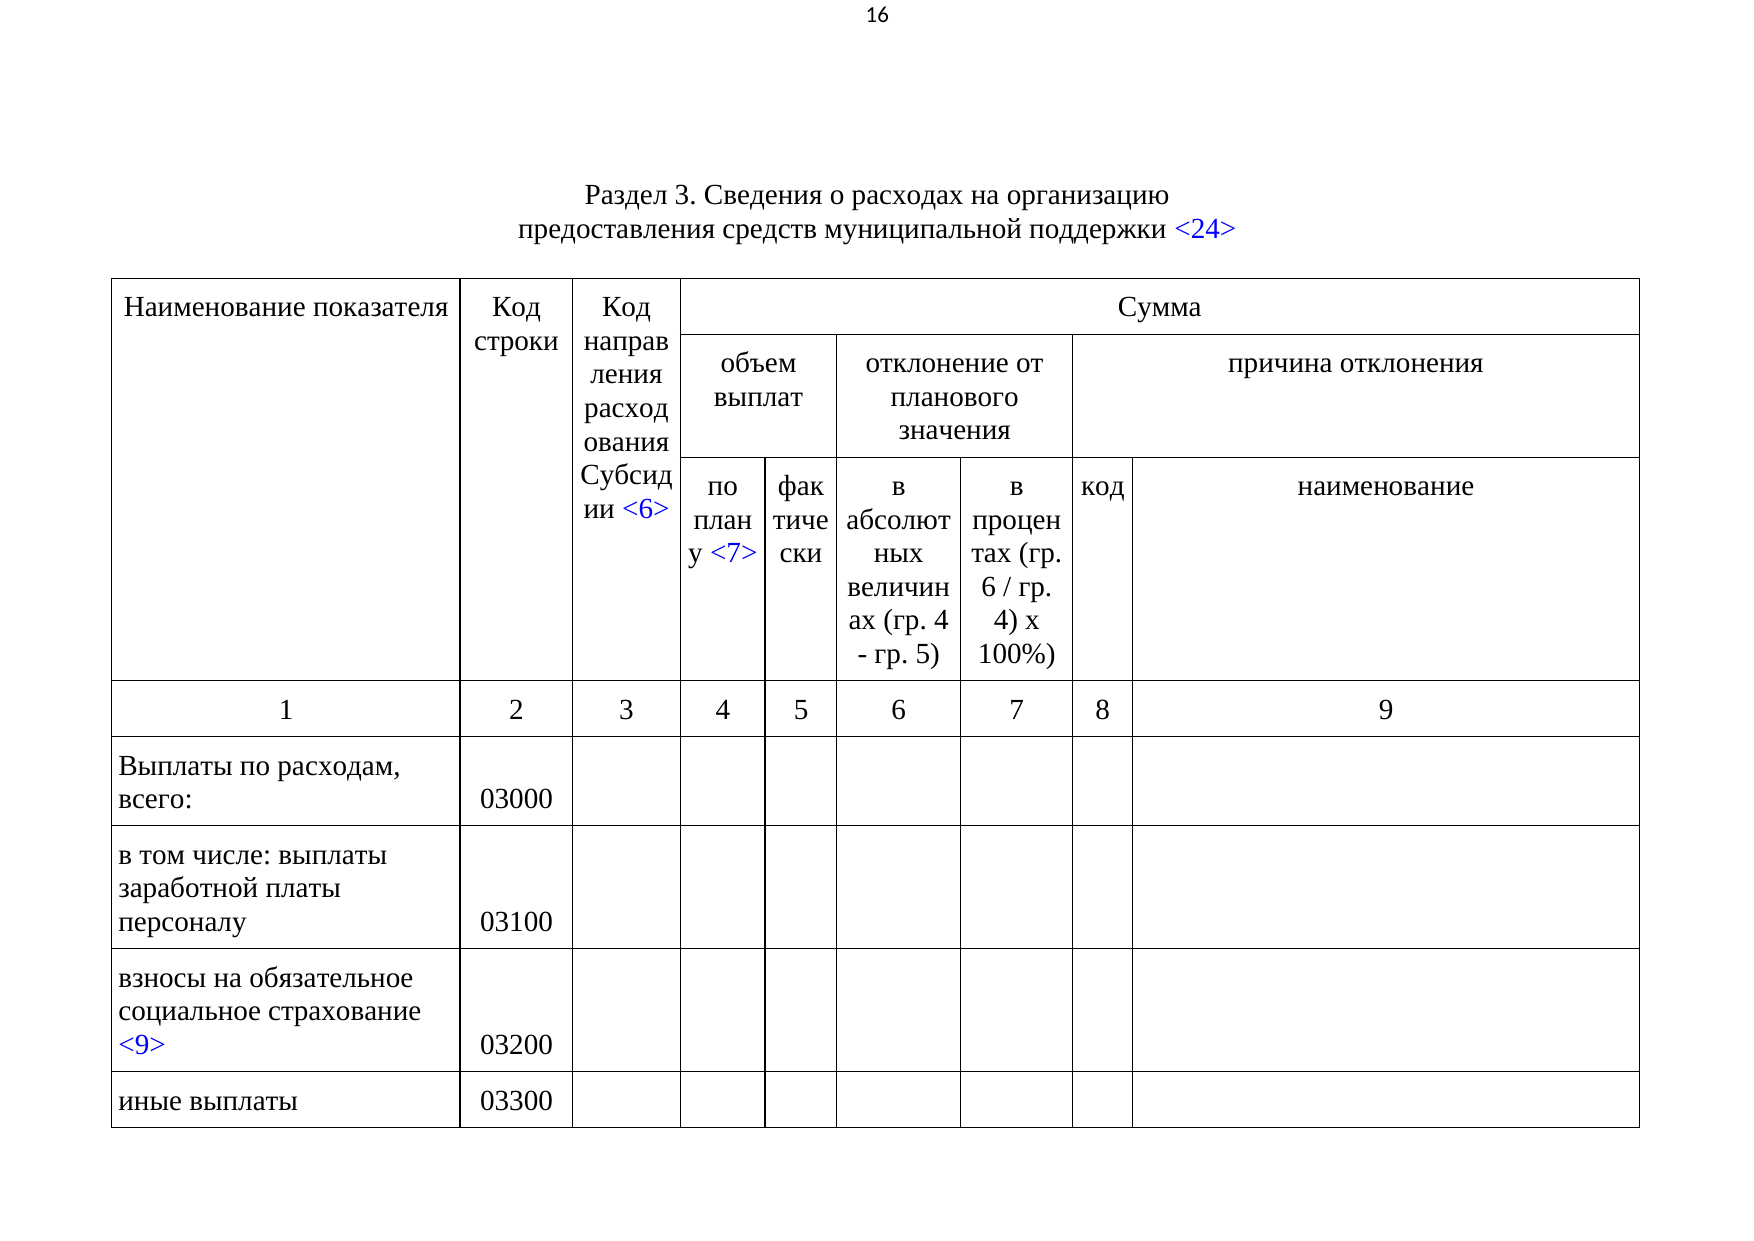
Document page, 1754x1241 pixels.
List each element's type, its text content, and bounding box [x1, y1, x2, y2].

table_cell [837, 737, 960, 825]
table_cell [573, 1072, 680, 1127]
table_cell [1073, 826, 1132, 948]
table_cell 7 [961, 681, 1072, 736]
table_cell [681, 1072, 764, 1127]
table_cell отклонение от планового значения [837, 335, 1072, 457]
table_cell [573, 949, 680, 1071]
table_cell наименование [1133, 458, 1639, 680]
table_cell 1 [112, 681, 459, 736]
table_cell [766, 826, 836, 948]
table_cell 8 [1073, 681, 1132, 736]
table_cell [681, 737, 764, 825]
table_cell [961, 737, 1072, 825]
table_cell [1073, 949, 1132, 1071]
table_header Наименование показателя [112, 279, 459, 680]
table_cell [766, 949, 836, 1071]
text Раздел 3. Сведения о расходах на организацию [118, 177, 1636, 211]
table_cell объем выплат [681, 335, 836, 457]
table_cell 5 [766, 681, 836, 736]
table_cell [1073, 737, 1132, 825]
table_cell [573, 737, 680, 825]
table_cell 03000 [461, 737, 572, 825]
table_cell в том числе: выплаты заработной платы персоналу [112, 826, 459, 948]
table_cell 9 [1133, 681, 1639, 736]
table_cell [573, 826, 680, 948]
table_cell [837, 1072, 960, 1127]
table_header Сумма [681, 279, 1639, 334]
table_cell Выплаты по расходам, всего: [112, 737, 459, 825]
table_cell [961, 826, 1072, 948]
table_cell 2 [461, 681, 572, 736]
table_cell [766, 737, 836, 825]
table_cell [961, 1072, 1072, 1127]
table_cell причина отклонения [1073, 335, 1639, 457]
table_cell [1133, 826, 1639, 948]
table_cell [112, 1072, 459, 1127]
table_header Код строки [461, 279, 572, 680]
table_cell [961, 949, 1072, 1071]
table_cell код [1073, 458, 1132, 680]
table_cell 03100 [461, 826, 572, 948]
table_cell [681, 949, 764, 1071]
table_cell [1073, 1072, 1132, 1127]
table_cell 3 [573, 681, 680, 736]
table_cell 03300 [461, 1072, 572, 1127]
table_cell взносы на обязательное социальное страхование <9> [112, 949, 459, 1071]
table_cell [1133, 1072, 1639, 1127]
table_cell [837, 826, 960, 948]
table_cell 6 [837, 681, 960, 736]
table_cell в абсолютных величинах (гр. 4 - гр. 5) [837, 458, 960, 680]
table_cell [1133, 737, 1639, 825]
table_cell [681, 826, 764, 948]
table_cell [766, 1072, 836, 1127]
table_cell [1133, 949, 1639, 1071]
table_cell фактически [766, 458, 836, 680]
table_cell 03200 [461, 949, 572, 1071]
text предоставления средств муниципальной поддержки <24> [118, 211, 1636, 244]
table_cell [837, 949, 960, 1071]
table_header Код направления расходования Субсидии <6> [573, 279, 680, 680]
table_cell 4 [681, 681, 764, 736]
table_cell по плану <7> [681, 458, 764, 680]
table_cell в процентах (гр. 6 / гр. 4) x 100%) [961, 458, 1072, 680]
